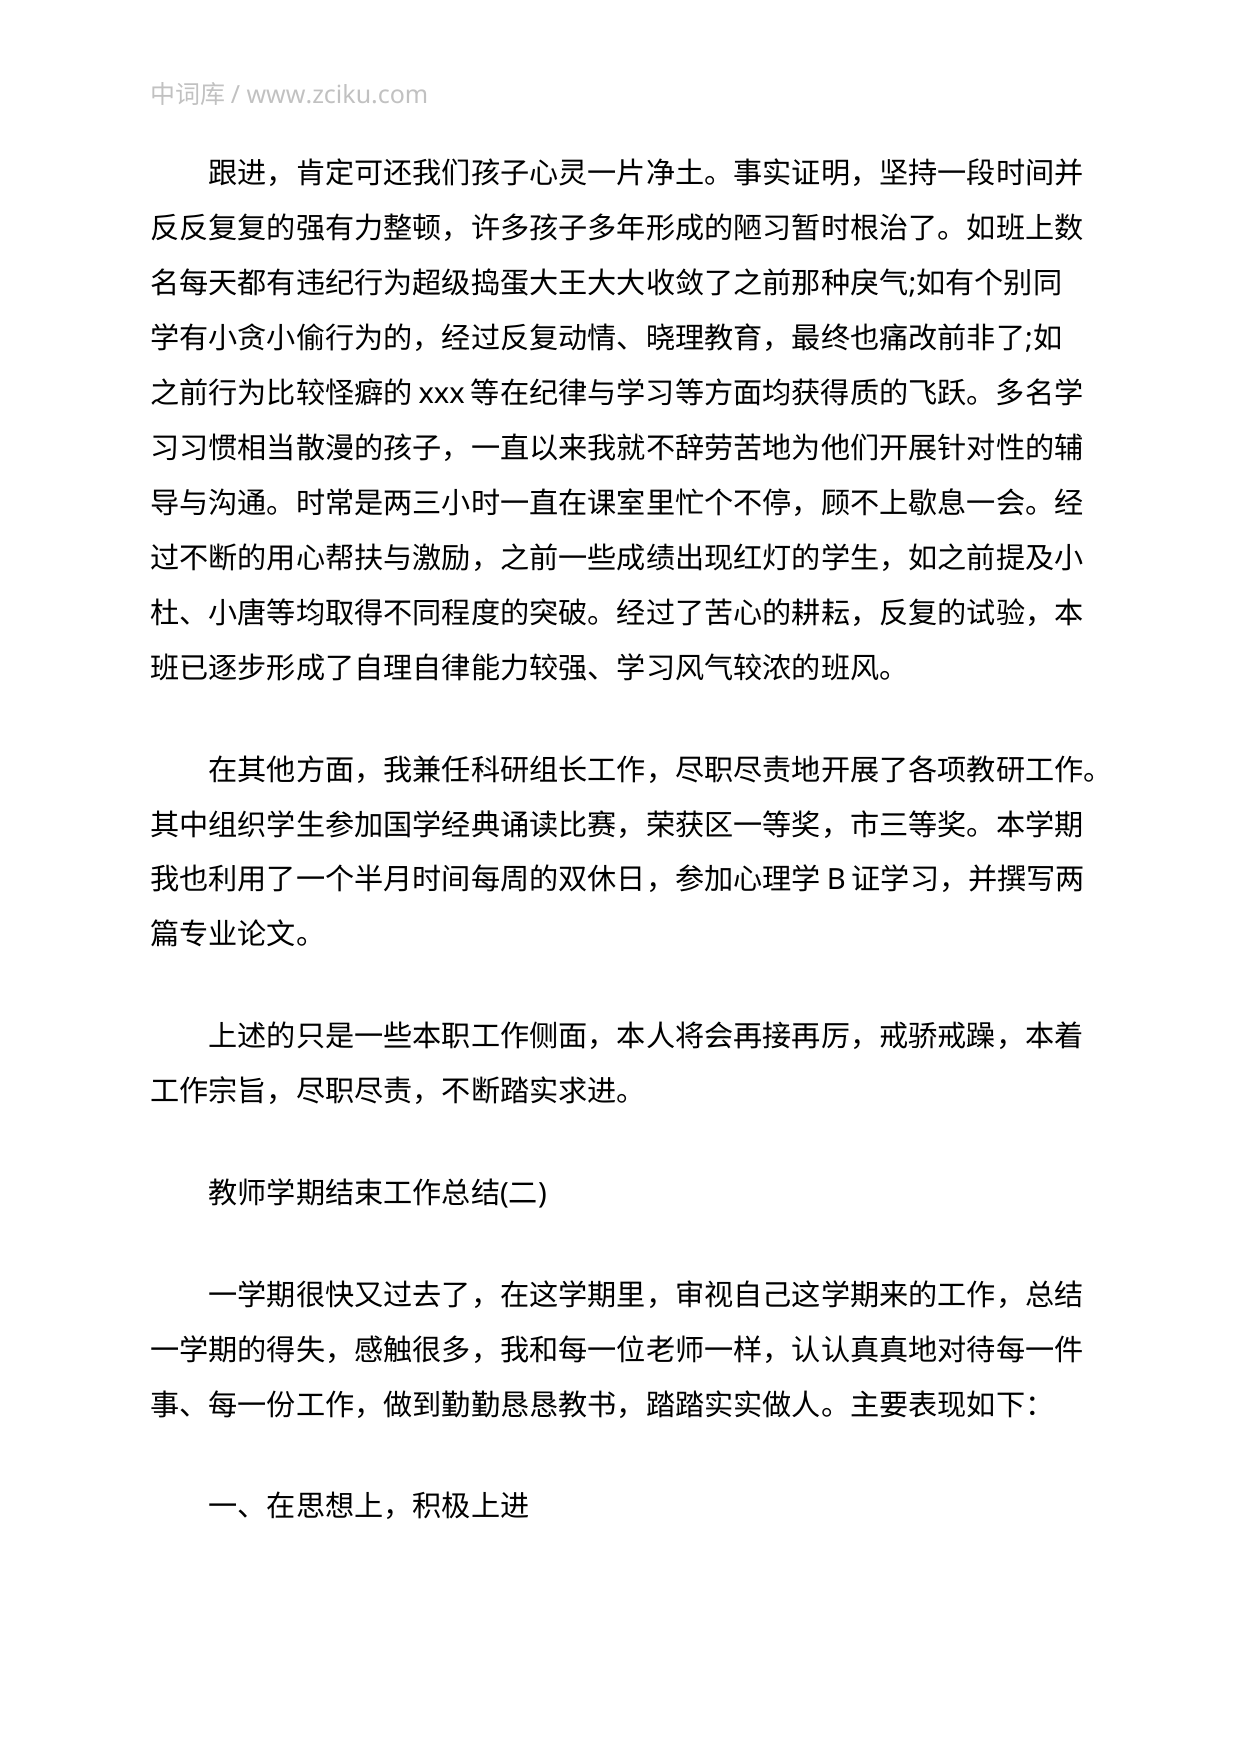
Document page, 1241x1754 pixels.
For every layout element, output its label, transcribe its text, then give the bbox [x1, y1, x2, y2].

text 一、在思想上，积极上进 [150, 1483, 1090, 1525]
text 上述的只是一些本职工作侧面，本人将会再接再厉，戒骄戒躁，本着工作宗旨，尽职尽责，不断踏实求进。 [150, 1013, 1090, 1110]
text 跟进，肯定可还我们孩子心灵一片净土。事实证明，坚持一段时间并反反复复的强有力整顿，许多孩子多年形成的陋习暂时根治了。如班上数名每天都有违纪行为超级捣蛋大王大大收敛了之前那种戾气;如有个别同学有小贪小偷行为的，经过反复动情、晓理教育，最终也痛改前非了;如之前行为比较怪癖的xxx等在纪律与学习等方面均获得质的飞跃。多名学习习惯相当散漫的孩子，一直以来我就不辞劳苦地为他们开展针对性的辅导与沟通。时常是两三小时一直在课室里忙个不停，顾不上歇息一会。经过不断的用心帮扶与激励，之前一些成绩出现红灯的学生，如之前提及小杜、小唐等均取得不同程度的突破。经过了苦心的耕耘，反复的试验，本班已逐步形成了自理自律能力较强、学习风气较浓的班风。 [150, 150, 1090, 687]
text 在其他方面，我兼任科研组长工作，尽职尽责地开展了各项教研工作。其中组织学生参加国学经典诵读比赛，荣获区一等奖，市三等奖。本学期我也利用了一个半月时间每周的双休日，参加心理学B证学习，并撰写两篇专业论文。 [150, 746, 1090, 953]
text 教师学期结束工作总结(二) [150, 1169, 1090, 1212]
text 一学期很快又过去了，在这学期里，审视自己这学期来的工作，总结一学期的得失，感触很多，我和每一位老师一样，认认真真地对待每一件事、每一份工作，做到勤勤恳恳教书，踏踏实实做人。主要表现如下： [150, 1271, 1090, 1423]
